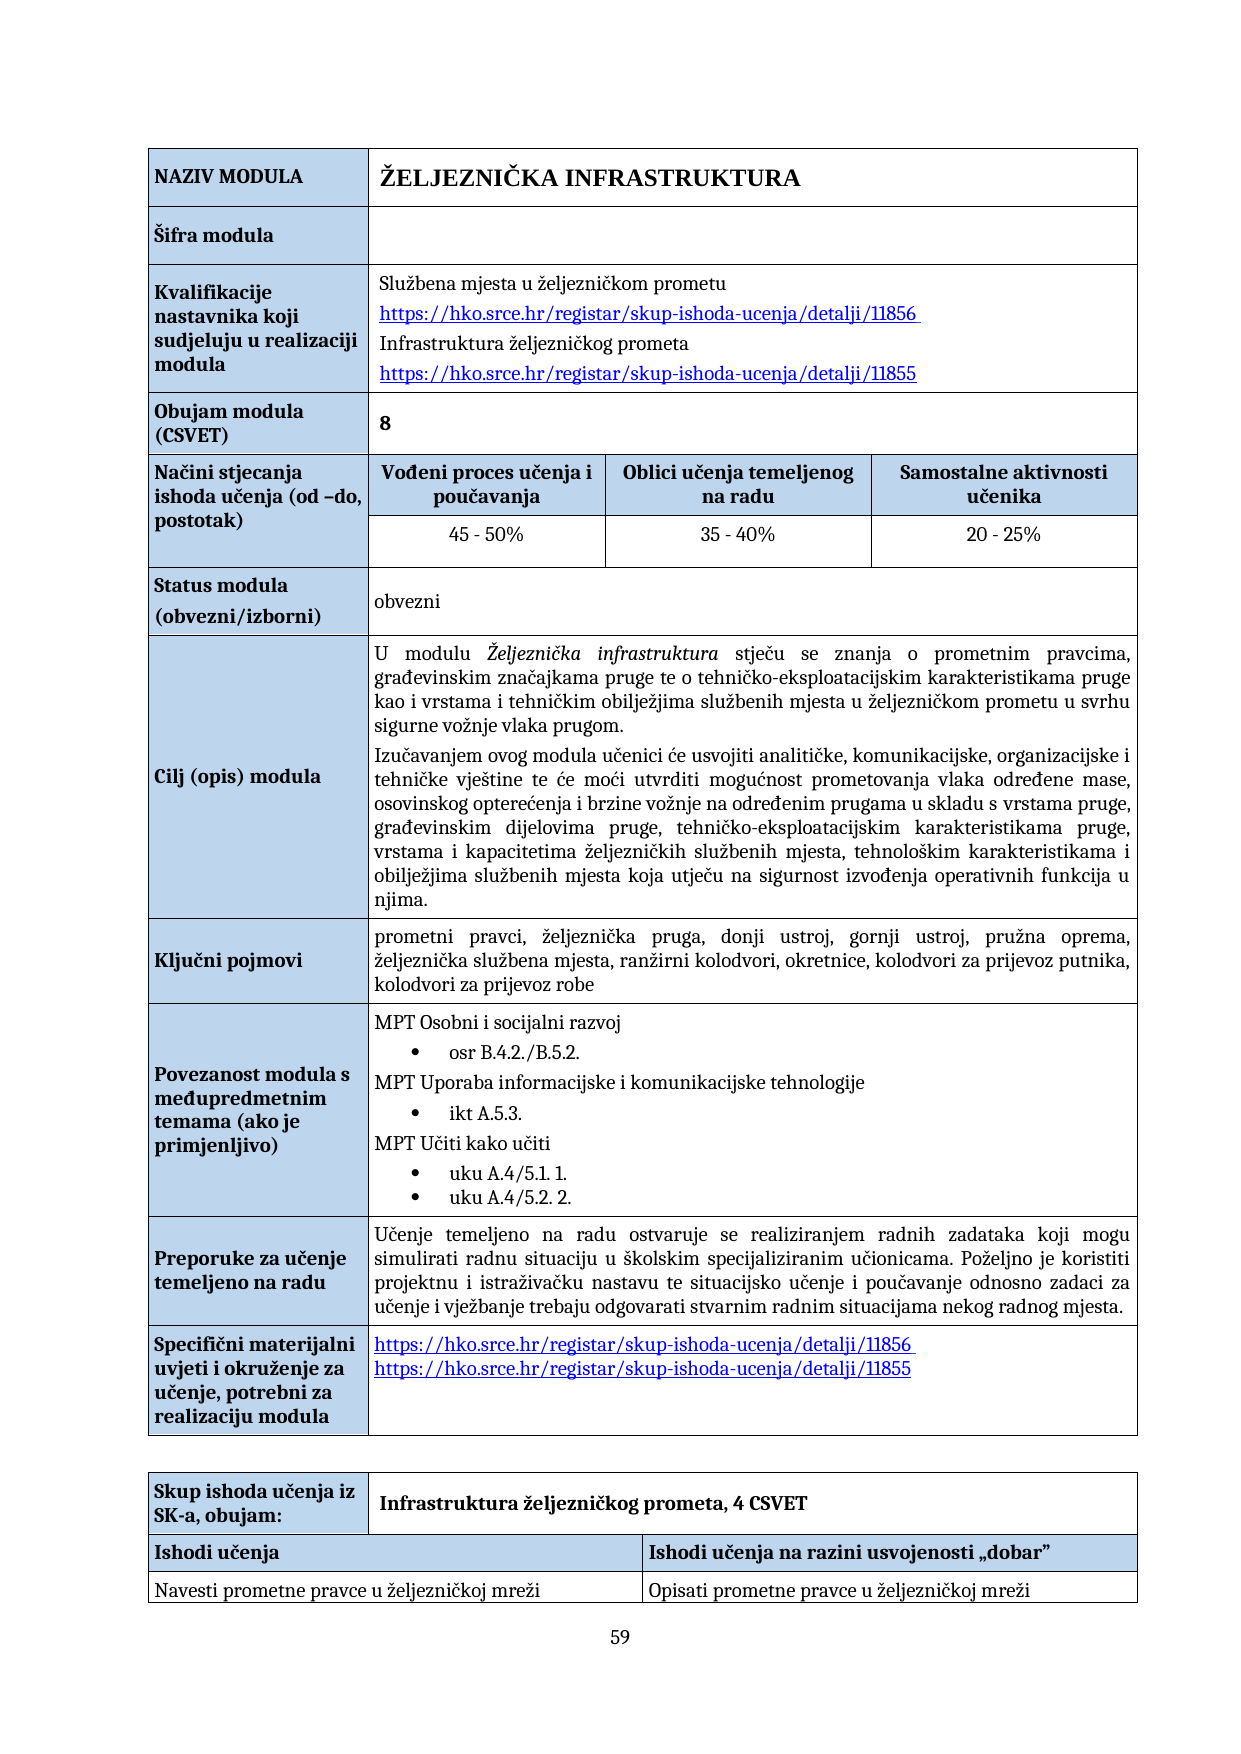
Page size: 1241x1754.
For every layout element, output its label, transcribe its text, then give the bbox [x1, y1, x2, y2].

table_cell Ishodi učenja na razini usvojenosti „dobar” [643, 1535, 1137, 1571]
table_cell Obujam modula (CSVET) [149, 393, 368, 453]
table_cell Načini stjecanja ishoda učenja (od –do, postotak) [149, 455, 368, 567]
table_cell Šifra modula [149, 207, 368, 264]
table_cell Povezanost modula s međupredmetnim temama (ako je primjenljivo) [149, 1004, 368, 1216]
table_cell Oblici učenja temeljenog na radu [606, 455, 871, 515]
table_cell Preporuke za učenje temeljeno na radu [149, 1217, 368, 1325]
table_cell https://hko.srce.hr/registar/skup-ishoda-ucenja/detalji/11856 https://hko.srce.hr/registar/skup-ishoda-ucenja/detalji/11855 [369, 1326, 1137, 1434]
table_cell obvezni [369, 568, 1137, 634]
table_cell prometni pravci, željeznička pruga, donji ustroj, gornji ustroj, pružna oprema, željeznička službena mjesta, ranžirni kolodvori, okretnice, kolodvori za prijevoz putnika, kolodvori za prijevoz robe [369, 919, 1137, 1003]
table_cell Status modula (obvezni/izborni) [149, 568, 368, 634]
table_cell Službena mjesta u željezničkom prometu https://hko.srce.hr/registar/skup-ishoda-ucenja/detalji/11856 Infrastruktura željezničkog prometa https://hko.srce.hr/registar/skup-ishoda-ucenja/detalji/11855 [369, 265, 1137, 392]
table_cell Samostalne aktivnosti učenika [872, 455, 1137, 515]
table_header NAZIV MODULA [149, 149, 368, 206]
table_cell 45 - 50% [369, 516, 605, 567]
table_cell Ključni pojmovi [149, 919, 368, 1003]
table_cell Vođeni proces učenja i poučavanja [369, 455, 605, 515]
table_header ŽELJEZNIČKA INFRASTRUKTURA [369, 149, 1137, 206]
table_cell 20 - 25% [872, 516, 1137, 567]
table_cell Specifični materijalni uvjeti i okruženje za učenje, potrebni za realizaciju modula [149, 1326, 368, 1434]
table_cell MPT Osobni i socijalni razvoj osr B.4.2./B.5.2. MPT Uporaba informacijske i komunikacijske tehnologije ikt A.5.3. MPT Učiti kako učiti uku A.4/5.1. 1. uku A.4/5.2. 2. [369, 1004, 1137, 1216]
table_header Infrastruktura željezničkog prometa, 4 CSVET [369, 1473, 1137, 1533]
table_cell 35 - 40% [606, 516, 871, 567]
table_cell 8 [369, 393, 1137, 453]
table_cell Cilj (opis) modula [149, 636, 368, 918]
table_cell Učenje temeljeno na radu ostvaruje se realiziranjem radnih zadataka koji mogu simulirati radnu situaciju u školskim specijaliziranim učionicama. Poželjno je koristiti projektnu i istraživačku nastavu te situacijsko učenje i poučavanje odnosno zadaci za učenje i vježbanje trebaju odgovarati stvarnim radnim situacijama nekog radnog mjesta. [369, 1217, 1137, 1325]
table_cell Navesti prometne pravce u željezničkoj mreži [149, 1572, 642, 1602]
table_header Skup ishoda učenja iz SK-a, obujam: [149, 1473, 368, 1533]
table_cell [369, 207, 1137, 264]
table_cell Opisati prometne pravce u željezničkoj mreži [643, 1572, 1137, 1602]
table_cell Ishodi učenja [149, 1535, 642, 1571]
table_cell Kvalifikacije nastavnika koji sudjeluju u realizaciji modula [149, 265, 368, 392]
table_cell U modulu Željeznička infrastruktura stječu se znanja o prometnim pravcima, građevinskim značajkama pruge te o tehničko-eksploatacijskim karakteristikama pruge kao i vrstama i tehničkim obilježjima službenih mjesta u željezničkom prometu u svrhu sigurne vožnje vlaka prugom. Izučavanjem ovog modula učenici će usvojiti analitičke, komunikacijske, organizacijske i tehničke vještine te će moći utvrditi mogućnost prometovanja vlaka određene mase, osovinskog opterećenja i brzine vožnje na određenim prugama u skladu s vrstama pruge, građevinskim dijelovima pruge, tehničko-eksploatacijskim karakteristikama pruge, vrstama i kapacitetima željezničkih službenih mjesta, tehnološkim karakteristikama i obilježjima službenih mjesta koja utječu na sigurnost izvođenja operativnih funkcija u njima. [369, 636, 1137, 918]
